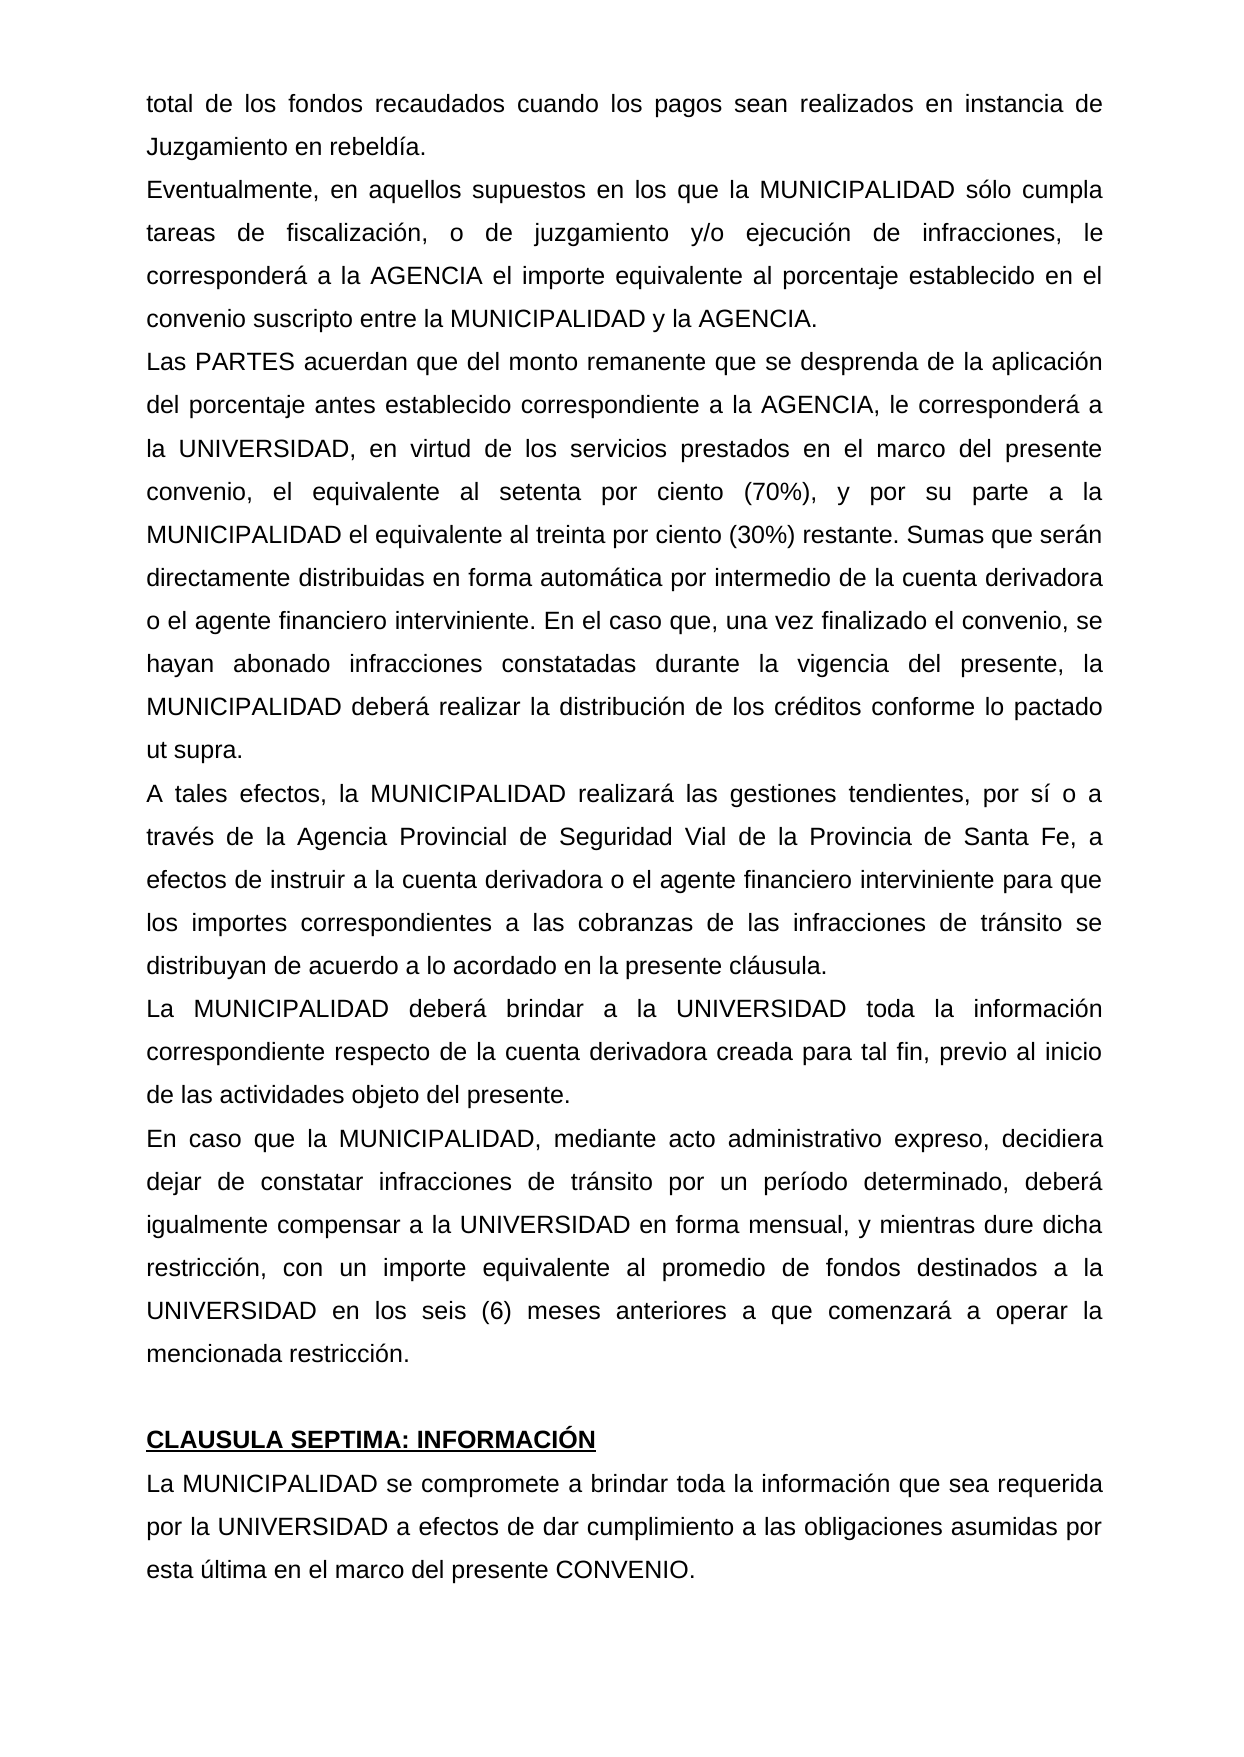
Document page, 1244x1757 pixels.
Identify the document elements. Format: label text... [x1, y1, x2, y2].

text Las PARTES acuerdan que del monto remanente que se desprenda de la aplicación del porcentaje antes establecido correspondiente a la AGENCIA, le corresponderá a la UNIVERSIDAD, en virtud de los servicios prestados en el marco del presente convenio, el equivalente al setenta por ciento (70%), y por su parte a la MUNICIPALIDAD el equivalente al treinta por ciento (30%) restante. Sumas que serán directamente distribuidas en forma automática por intermedio de la cuenta derivadora o el agente financiero interviniente. En el caso que, una vez finalizado el convenio, se hayan abonado infracciones constatadas durante la vigencia del presente, la MUNICIPALIDAD deberá realizar la distribución de los créditos conforme lo pactado ut supra. [146, 347, 1104, 764]
text En caso que la MUNICIPALIDAD, mediante acto administrativo expreso, decidiera dejar de constatar infracciones de tránsito por un período determinado, deberá igualmente compensar a la UNIVERSIDAD en forma mensual, y mientras dure dicha restricción, con un importe equivalente al promedio de fondos destinados a la UNIVERSIDAD en los seis (6) meses anteriores a que comenzará a operar la mencionada restricción. [146, 1124, 1104, 1368]
text La MUNICIPALIDAD deberá brindar a la UNIVERSIDAD toda la información correspondiente respecto de la cuenta derivadora creada para tal fin, previo al inicio de las actividades objeto del presente. [146, 994, 1104, 1109]
text CLAUSULA SEPTIMA: INFORMACIÓN [146, 1426, 1104, 1454]
text A tales efectos, la MUNICIPALIDAD realizará las gestiones tendientes, por sí o a través de la Agencia Provincial de Seguridad Vial de la Provincia de Santa Fe, a efectos de instruir a la cuenta derivadora o el agente financiero interviniente para que los importes correspondientes a las cobranzas de las infracciones de tránsito se distribuyan de acuerdo a lo acordado en la presente cláusula. [146, 779, 1104, 980]
text La MUNICIPALIDAD se compromete a brindar toda la información que sea requerida por la UNIVERSIDAD a efectos de dar cumplimiento a las obligaciones asumidas por esta última en el marco del presente CONVENIO. [146, 1469, 1104, 1584]
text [146, 89, 1104, 161]
text Eventualmente, en aquellos supuestos en los que la MUNICIPALIDAD sólo cumpla tareas de fiscalización, o de juzgamiento y/o ejecución de infracciones, le corresponderá a la AGENCIA el importe equivalente al porcentaje establecido en el convenio suscripto entre la MUNICIPALIDAD y la AGENCIA. [146, 175, 1104, 333]
